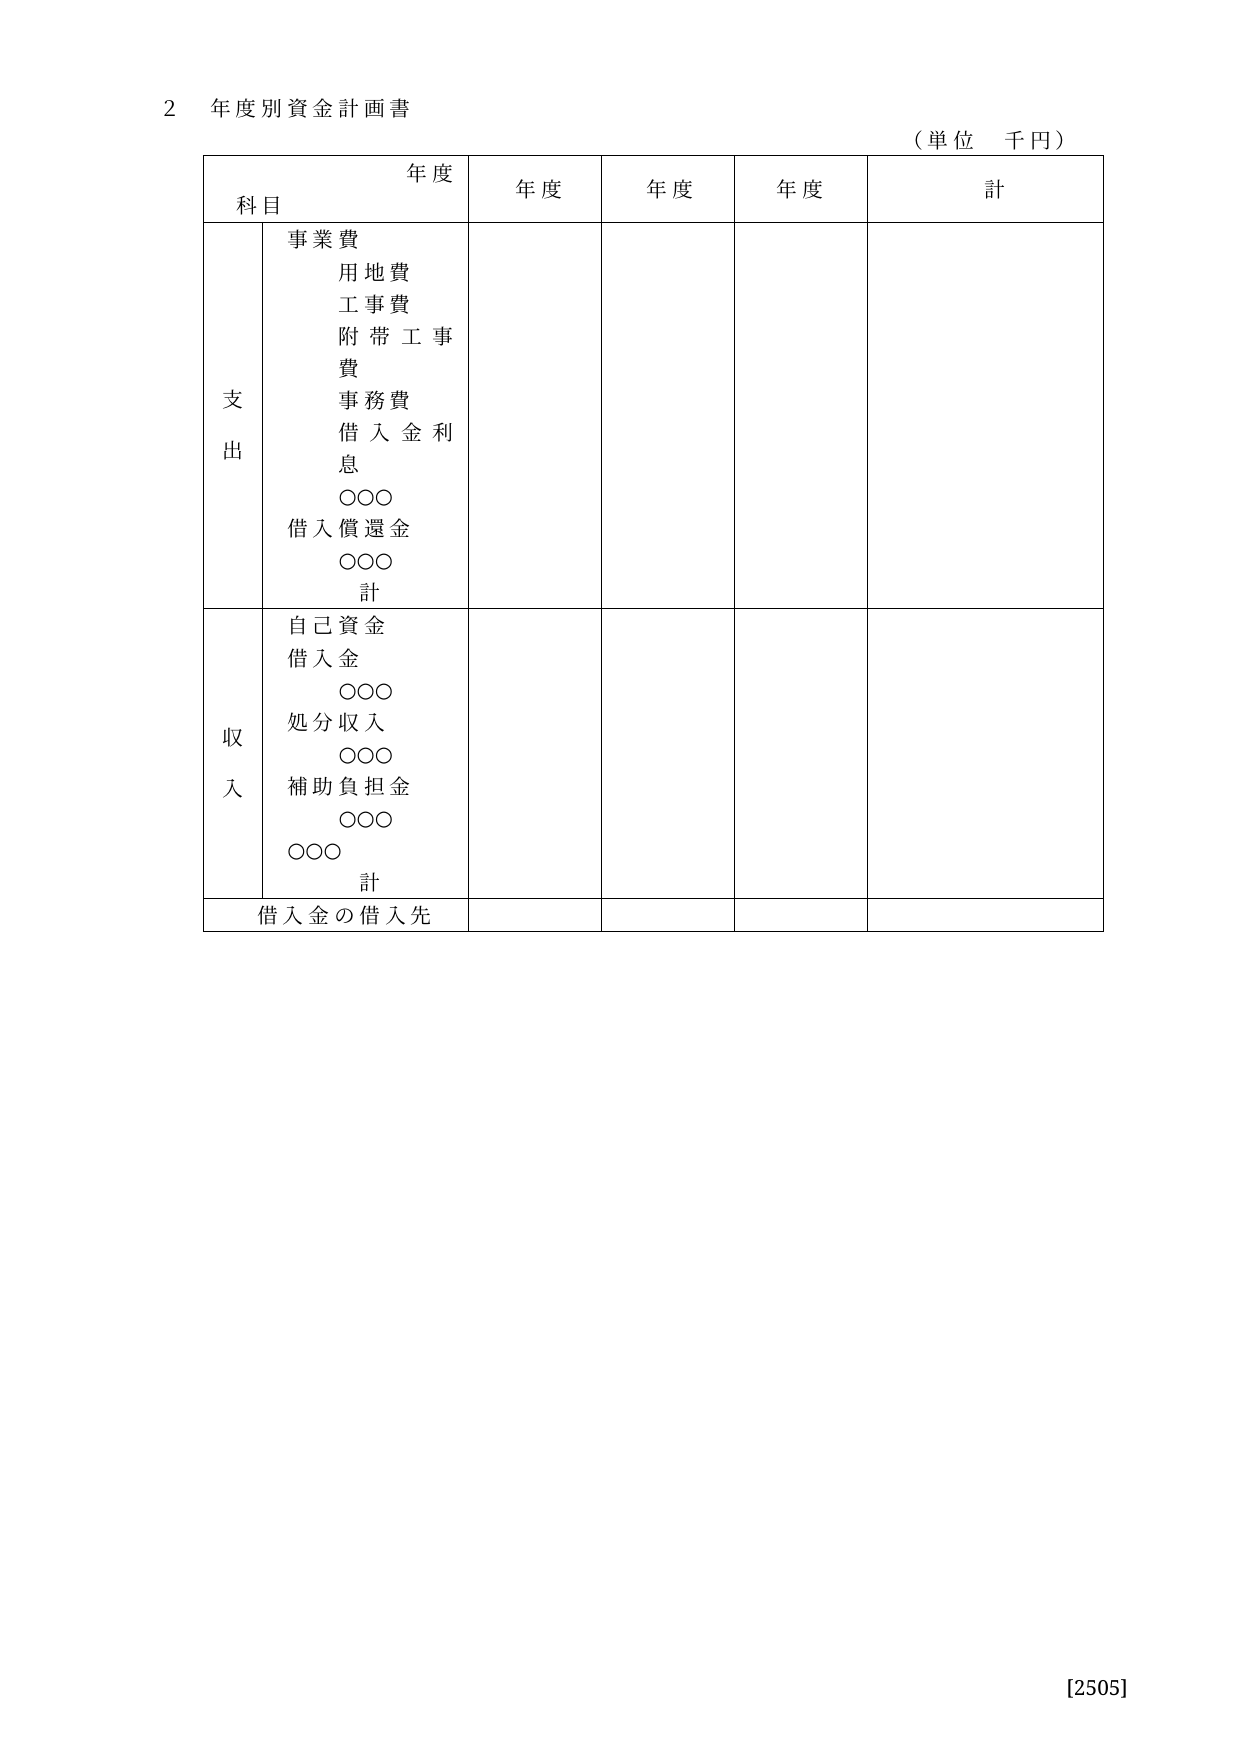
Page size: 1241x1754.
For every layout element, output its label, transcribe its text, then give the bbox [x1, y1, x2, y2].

table_cell 借入金の借入先 [204, 899, 468, 931]
table_cell [735, 899, 867, 931]
table_cell [868, 223, 1103, 608]
table_cell [735, 223, 867, 608]
text ２ 年度別資金計画書 [159, 91, 1081, 123]
table_cell [469, 609, 601, 898]
table_header 計 [868, 156, 1103, 222]
table_cell 自己資金 借入金 ○○○ 処分収入 ○○○ 補助負担金 ○○○ ○○○ 計 [263, 609, 468, 898]
table_cell [735, 609, 867, 898]
table_cell [602, 899, 734, 931]
table_cell [868, 899, 1103, 931]
table_header 年度 [469, 156, 601, 222]
table_cell 支 出 [204, 223, 262, 608]
table_cell [469, 899, 601, 931]
table_cell [602, 609, 734, 898]
table_cell 収 入 [204, 609, 262, 898]
text （単位 千円） [159, 123, 1081, 155]
table_header 年度 [602, 156, 734, 222]
table_cell [469, 223, 601, 608]
table_cell [868, 609, 1103, 898]
table_cell 事業費 用地費 工事費 附帯工事費 事務費 借入金利息 ○○○ 借入償還金 ○○○ 計 [263, 223, 468, 608]
table_header 年度 科目 [204, 156, 468, 222]
table_header 年度 [735, 156, 867, 222]
table_cell [602, 223, 734, 608]
